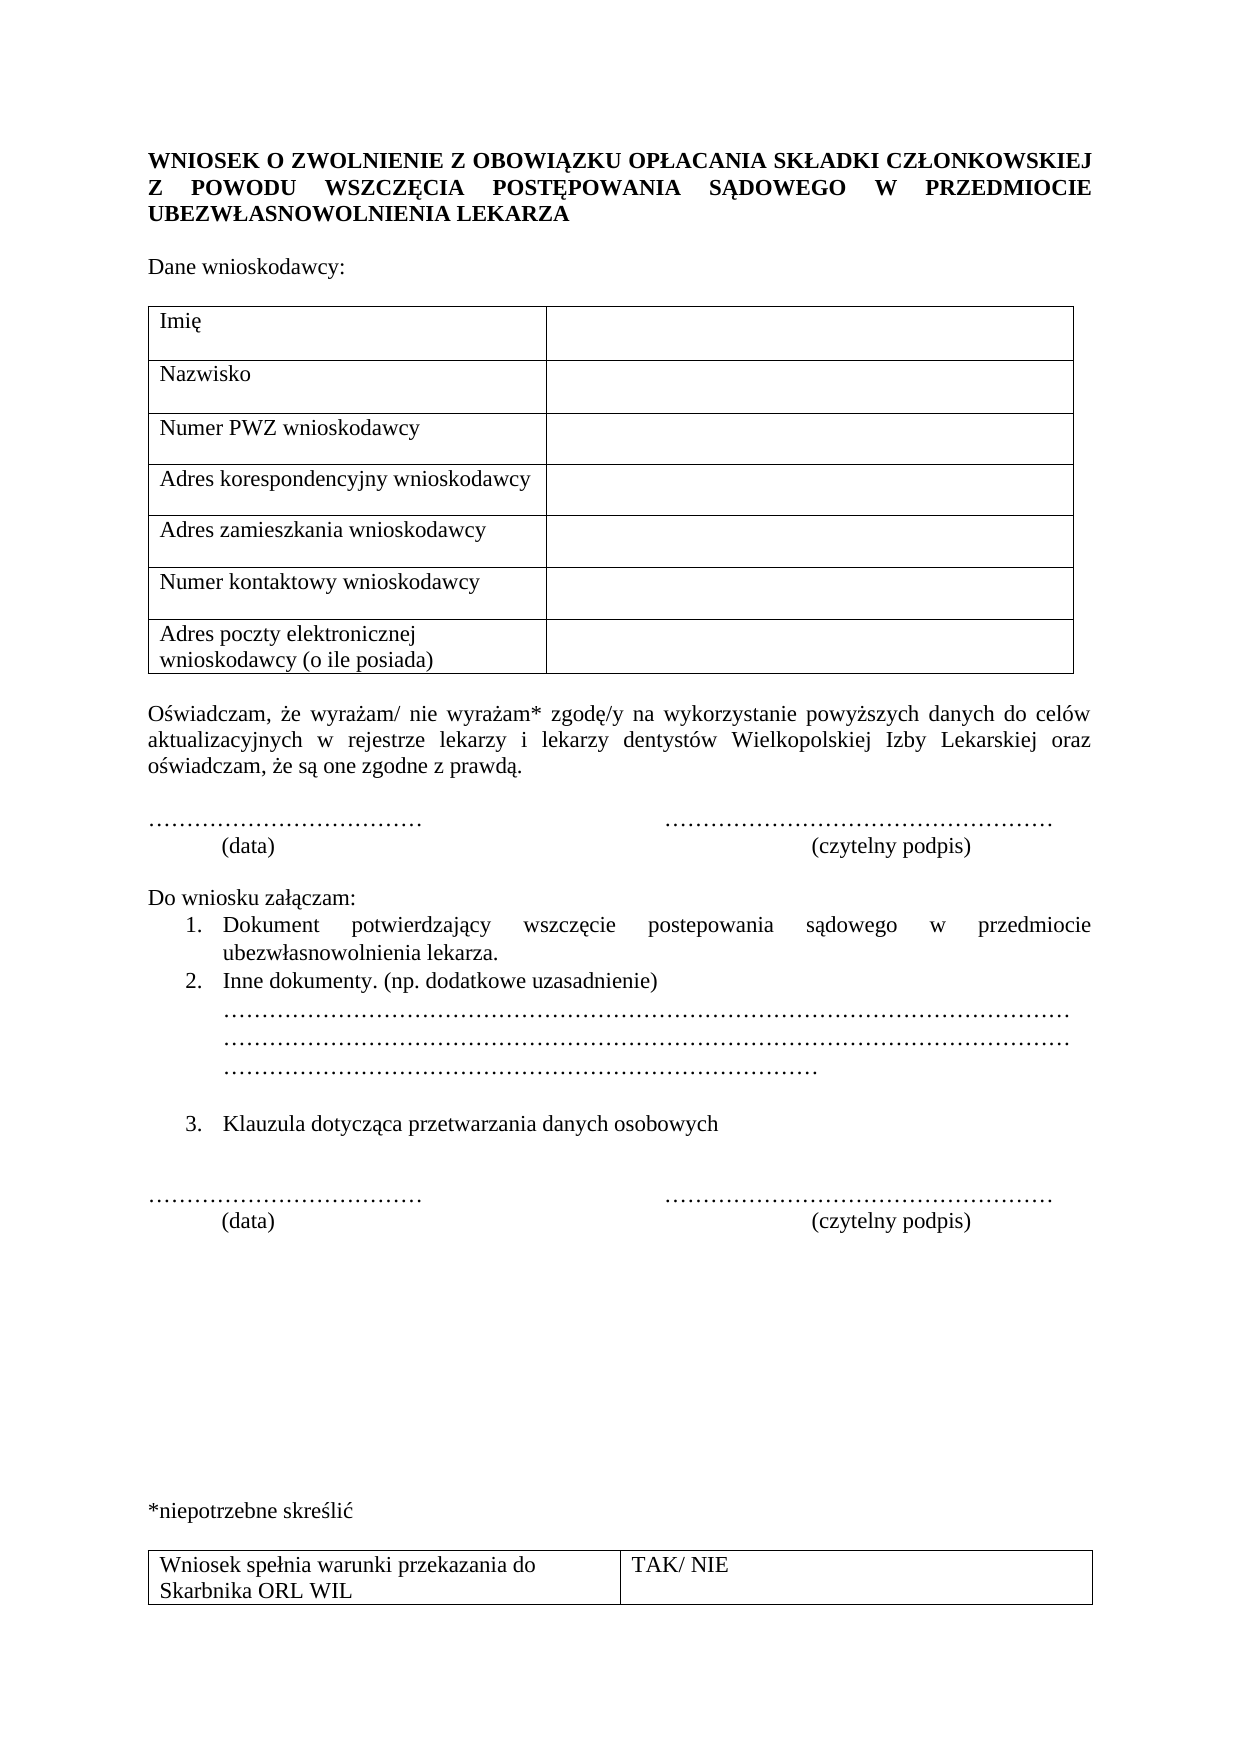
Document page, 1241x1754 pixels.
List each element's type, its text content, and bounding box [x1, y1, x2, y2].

list Klauzula dotycząca przetwarzania danych osobowych [185, 1110, 1093, 1136]
table_cell [547, 465, 1073, 515]
list Dokument potwierdzający wszczęcie postepowania sądowego w przedmiocie ubezwłasnowolnienia lekarza. [185, 911, 1093, 966]
table_header TAK/ NIE [621, 1551, 1092, 1604]
table_cell Adres poczty elektronicznej wnioskodawcy (o ile posiada) [149, 620, 546, 672]
table_cell Numer PWZ wnioskodawcy [149, 414, 546, 464]
text ……………………………… …………………………………………… [148, 1181, 1093, 1208]
table_header Imię [149, 307, 546, 359]
list Inne dokumenty. (np. dodatkowe uzasadnienie) [185, 968, 1093, 994]
text *niepotrzebne skreślić [148, 1497, 1093, 1524]
text (data) (czytelny podpis) [148, 1208, 1093, 1234]
table_cell Nazwisko [149, 361, 546, 413]
text Do wniosku załączam: [148, 884, 1093, 911]
table_cell Numer kontaktowy wnioskodawcy [149, 568, 546, 619]
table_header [149, 1551, 620, 1604]
text Dane wnioskodawcy: [148, 253, 1093, 279]
table_header [547, 307, 1073, 359]
table_cell Adres zamieszkania wnioskodawcy [149, 516, 546, 567]
table_cell [547, 361, 1073, 413]
text WNIOSEK O ZWOLNIENIE Z OBOWIĄZKU OPŁACANIA SKŁADKI CZŁONKOWSKIEJ Z POWODU WSZCZĘCIA POSTĘPOWANIA SĄDOWEGO W PRZEDMIOCIE UBEZWŁASNOWOLNIENIA LEKARZA [148, 148, 1093, 227]
text (data) (czytelny podpis) [148, 832, 1093, 858]
table_cell [547, 620, 1073, 672]
text ……………………………… …………………………………………… [148, 805, 1093, 832]
table_cell Adres korespondencyjny wnioskodawcy [149, 465, 546, 515]
text Oświadczam, że wyrażam/ nie wyrażam* zgodę/y na wykorzystanie powyższych danych do celów aktualizacyjnych w rejestrze lekarzy i lekarzy dentystów Wielkopolskiej Izby Lekarskiej oraz oświadczam, że są one zgodne z prawdą. [148, 700, 1093, 779]
table_cell [547, 568, 1073, 619]
table_cell [547, 516, 1073, 567]
list ………………………………………………………………………………………………………………………………………………………………………………………………………………………………………………………………………… [223, 996, 1093, 1079]
table_cell [547, 414, 1073, 464]
